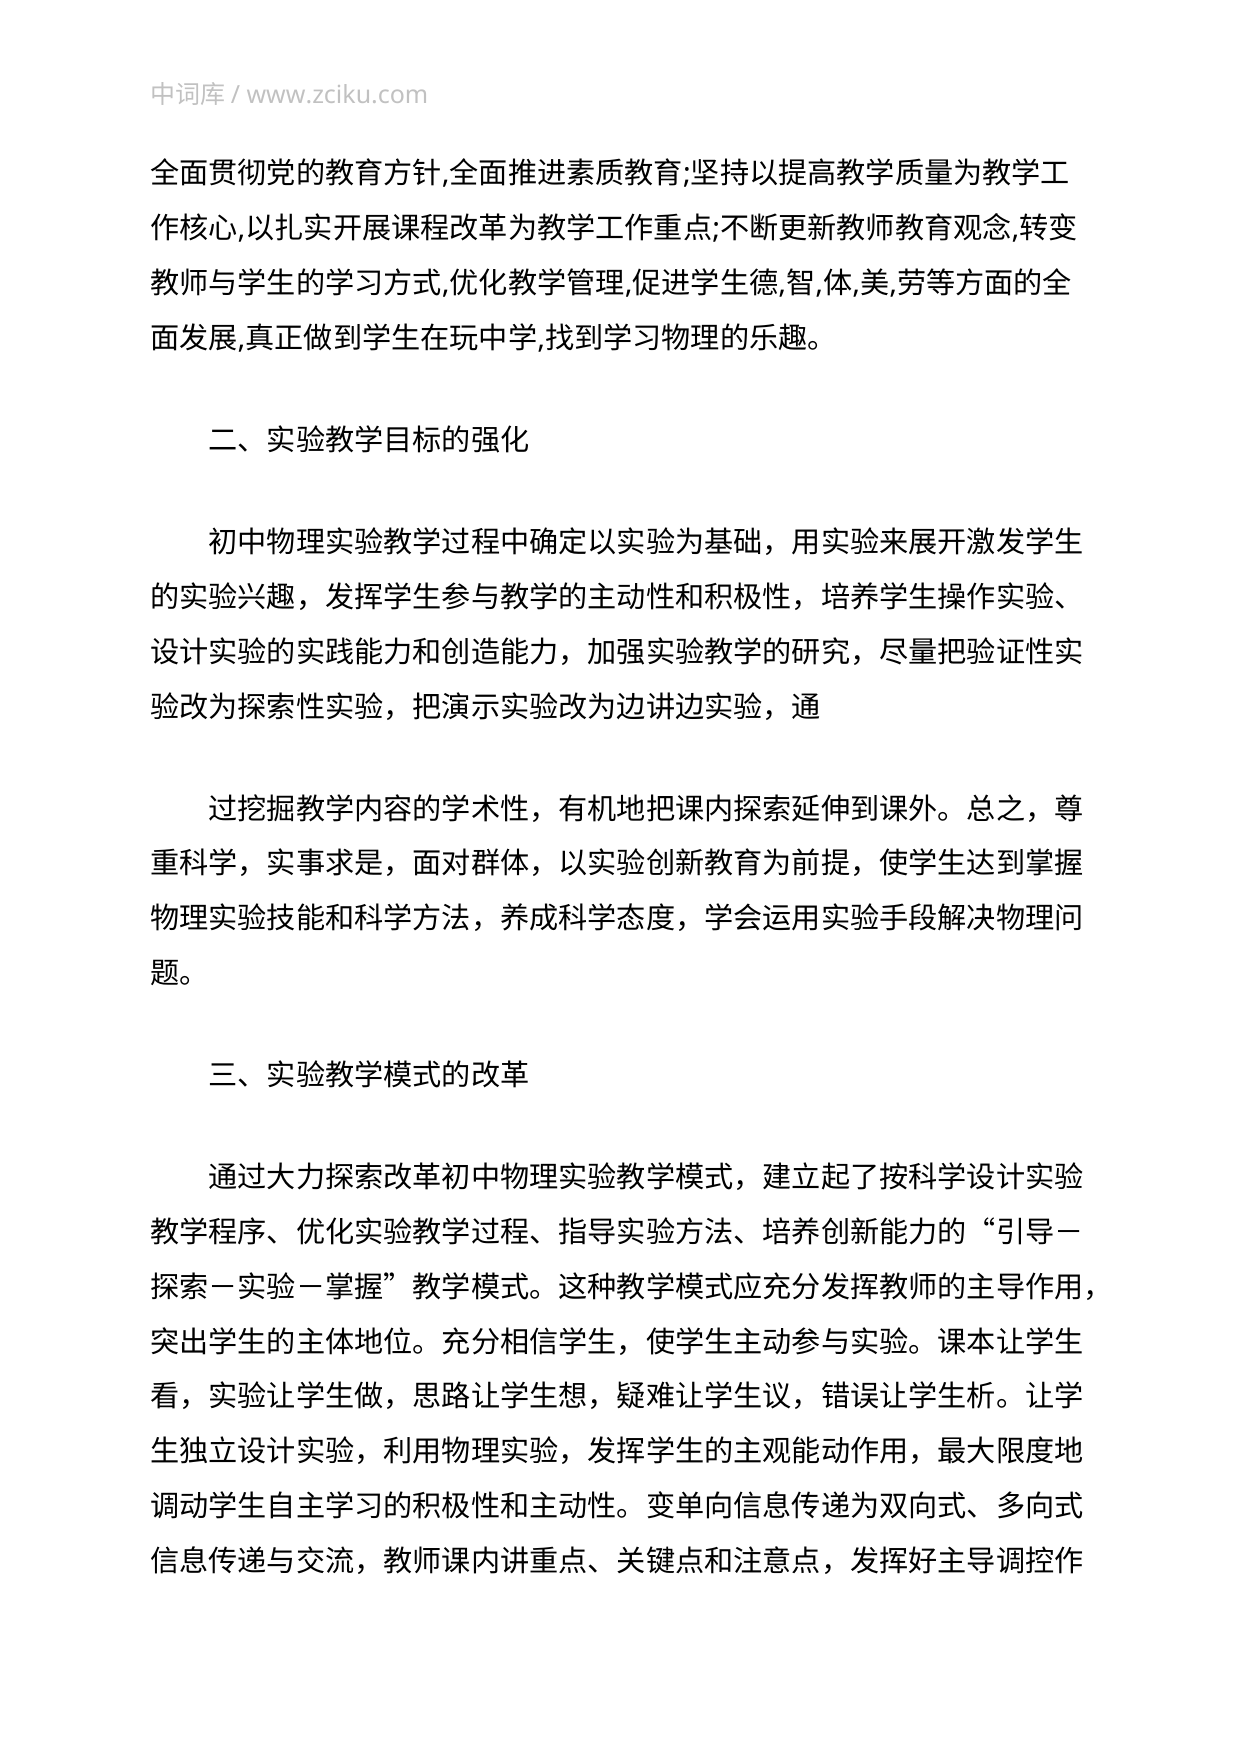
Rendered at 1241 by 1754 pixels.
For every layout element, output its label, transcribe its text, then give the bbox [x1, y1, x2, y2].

text 过挖掘教学内容的学术性，有机地把课内探索延伸到课外。总之，尊重科学，实事求是，面对群体，以实验创新教育为前提，使学生达到掌握物理实验技能和科学方法，养成科学态度，学会运用实验手段解决物理问题。 [150, 785, 1090, 992]
text 三、实验教学模式的改革 [150, 1052, 1090, 1094]
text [150, 150, 1090, 357]
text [150, 1153, 1090, 1580]
text 初中物理实验教学过程中确定以实验为基础，用实验来展开激发学生的实验兴趣，发挥学生参与教学的主动性和积极性，培养学生操作实验、设计实验的实践能力和创造能力，加强实验教学的研究，尽量把验证性实验改为探索性实验，把演示实验改为边讲边实验，通 [150, 519, 1090, 726]
text 二、实验教学目标的强化 [150, 417, 1090, 459]
